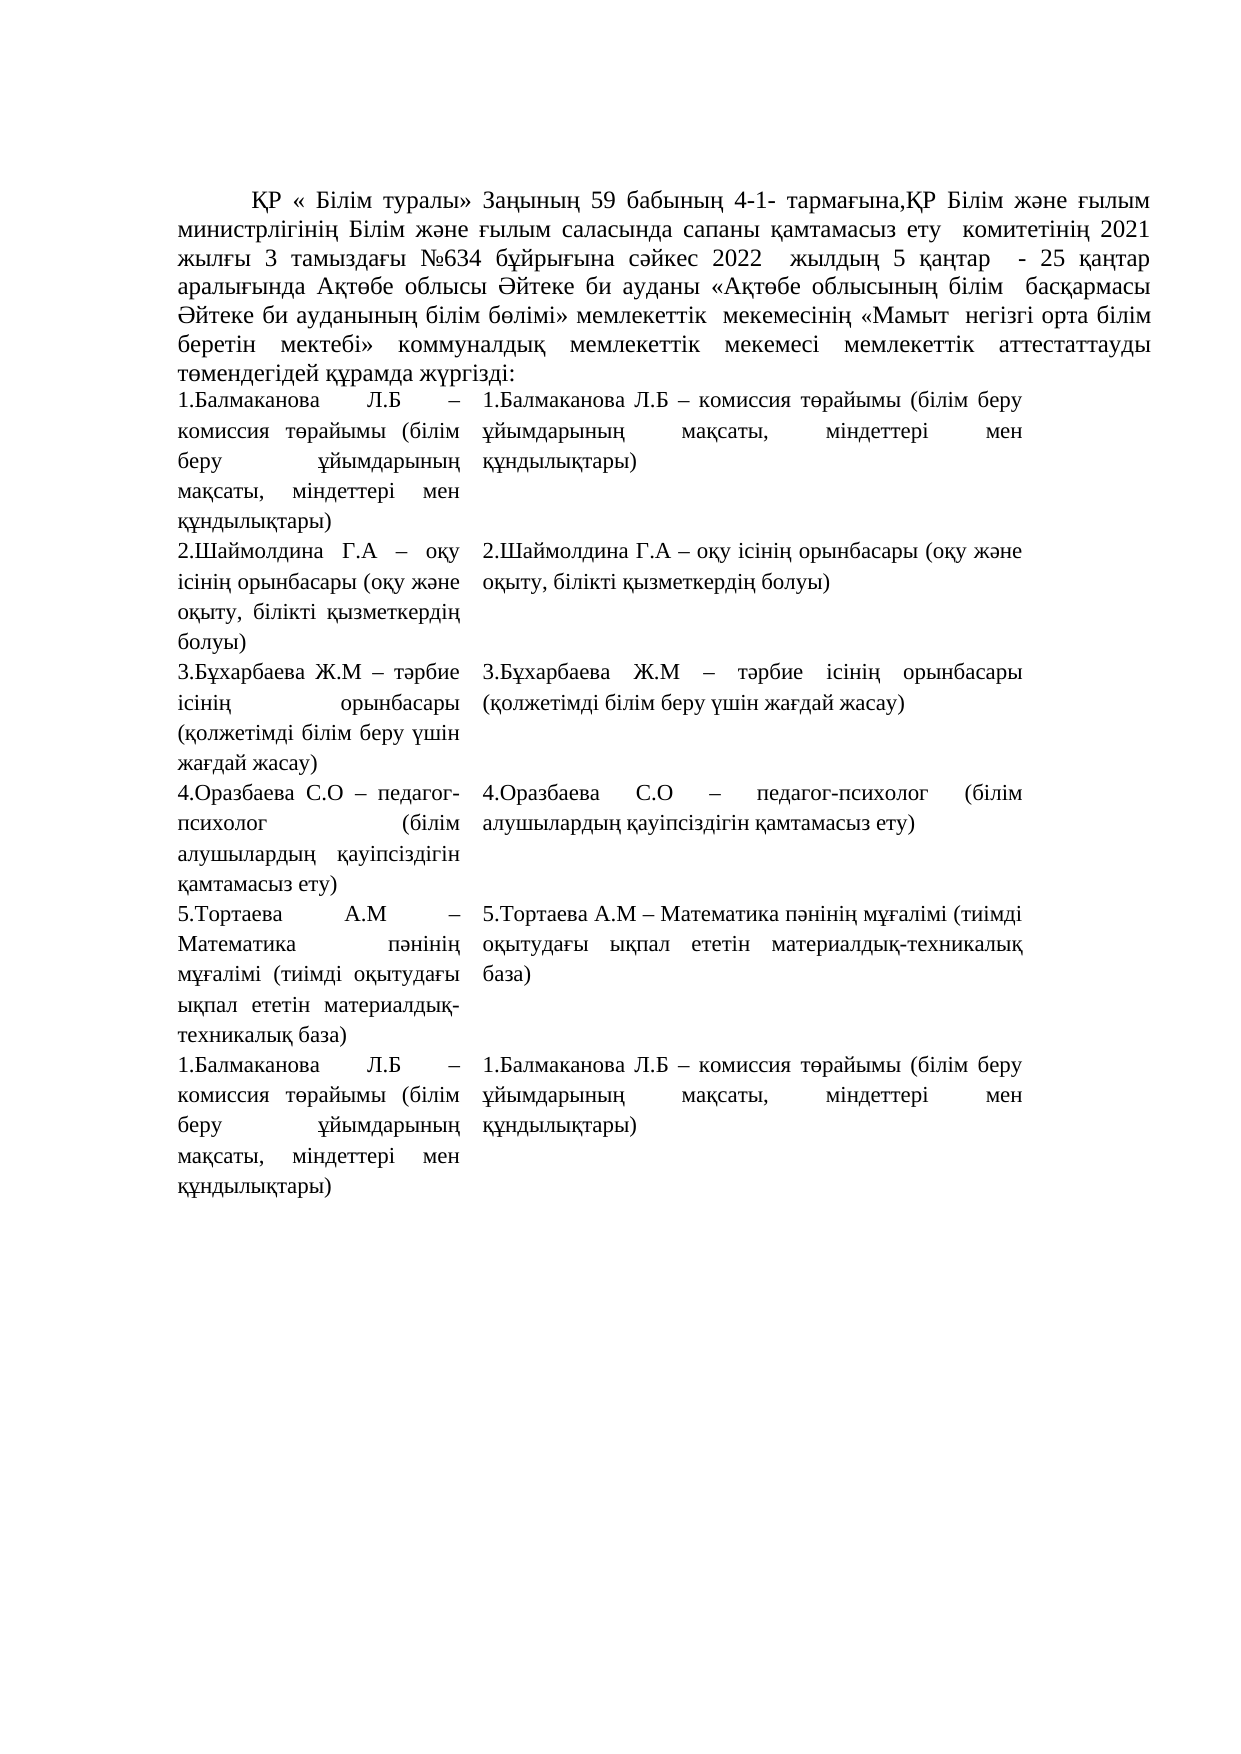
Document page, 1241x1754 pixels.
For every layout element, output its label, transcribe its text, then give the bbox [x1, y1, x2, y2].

table_header 1.Балмаканова Л.Б – комиссия төрайымы (білім беру ұйымдарының мақсаты, міндеттері мен құндылықтары) [471, 386, 1034, 537]
table_cell 4.Оразбаева С.О – педагог-психолог (білім алушылардың қауіпсіздігін қамтамасыз ету) [166, 779, 471, 900]
table_cell 2.Шаймолдина Г.А – оқу ісінің орынбасары (оқу және оқыту, білікті қызметкердің болуы) [166, 538, 471, 658]
table_cell 5.Тортаева А.М – Математика пәнінің мұғалімі (тиімді оқытудағы ықпал ететін материалдық-техникалық база) [471, 900, 1034, 1051]
table_cell 1.Балмаканова Л.Б – комиссия төрайымы (білім беру ұйымдарының мақсаты, міндеттері мен құндылықтары) [471, 1051, 1034, 1202]
table_cell 3.Бұхарбаева Ж.М – тәрбие ісінің орынбасары (қолжетімді білім беру үшін жағдай жасау) [471, 658, 1034, 779]
table_cell 2.Шаймолдина Г.А – оқу ісінің орынбасары (оқу және оқыту, білікті қызметкердің болуы) [471, 538, 1034, 658]
table_cell 4.Оразбаева С.О – педагог-психолог (білім алушылардың қауіпсіздігін қамтамасыз ету) [471, 779, 1034, 900]
table_header 1.Балмаканова Л.Б – комиссия төрайымы (білім беру ұйымдарының мақсаты, міндеттері мен құндылықтары) [166, 386, 471, 537]
table_cell 1.Балмаканова Л.Б – комиссия төрайымы (білім беру ұйымдарының мақсаты, міндеттері мен құндылықтары) [166, 1051, 471, 1202]
table_cell 3.Бұхарбаева Ж.М – тәрбие ісінің орынбасары (қолжетімді білім беру үшін жағдай жасау) [166, 658, 471, 779]
table_cell 5.Тортаева А.М – Математика пәнінің мұғалімі (тиімді оқытудағы ықпал ететін материалдық-техникалық база) [166, 900, 471, 1051]
text ҚР « Білім туралы» Заңының 59 бабының 4-1- тармағына,ҚР Білім және ғылым министрлігінің Білім және ғылым саласында сапаны қамтамасыз ету комитетінің 2021 жылғы 3 тамыздағы №634 бұйрығына сәйкес 2022 жылдың 5 қаңтар - 25 қаңтар аралығында Ақтөбе облысы Әйтеке би ауданы «Ақтөбе облысының білім басқармасы Әйтеке би ауданының білім бөлімі» мемлекеттік мекемесінің «Мамыт негізгі орта білім беретін мектебі» коммуналдық мемлекеттік мекемесі мемлекеттік аттестаттауды төмендегідей құрамда жүргізді: [177, 185, 1152, 386]
